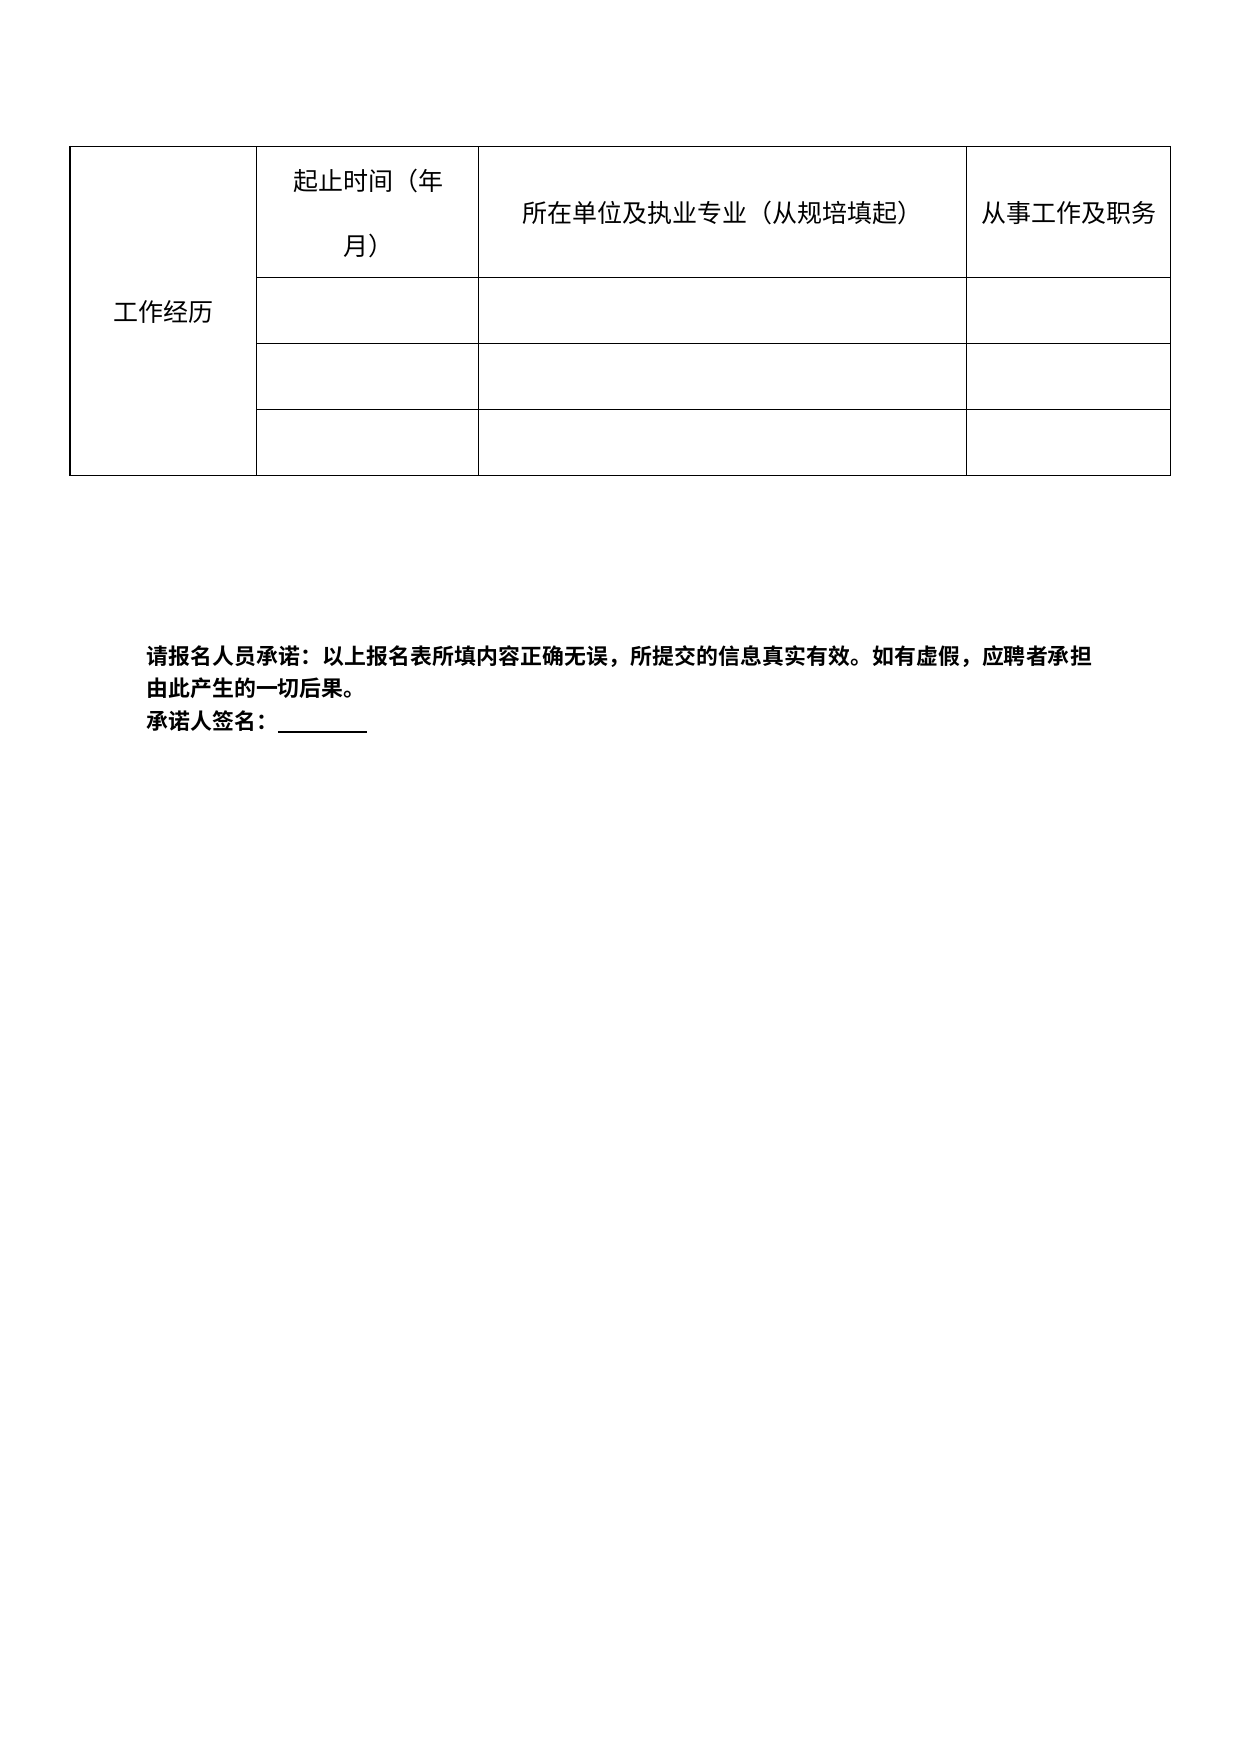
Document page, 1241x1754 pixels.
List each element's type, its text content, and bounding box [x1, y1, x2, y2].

text 承诺人签名： [146, 703, 1094, 736]
table_cell [257, 344, 478, 409]
table_cell 起止时间（年月） [257, 147, 478, 277]
table_cell [967, 410, 1170, 475]
table_cell 所在单位及执业专业（从规培填起） [479, 147, 966, 277]
table_cell 工作经历 [71, 147, 256, 475]
text 请报名人员承诺：以上报名表所填内容正确无误，所提交的信息真实有效。如有虚假，应聘者承担由此产生的一切后果。 [146, 638, 1094, 703]
table_cell 从事工作及职务 [967, 147, 1170, 277]
table_cell [479, 278, 966, 343]
table_cell [479, 344, 966, 409]
table_cell [257, 410, 478, 475]
table_cell [257, 278, 478, 343]
table_cell [479, 410, 966, 475]
table_cell [967, 278, 1170, 343]
table_cell [967, 344, 1170, 409]
